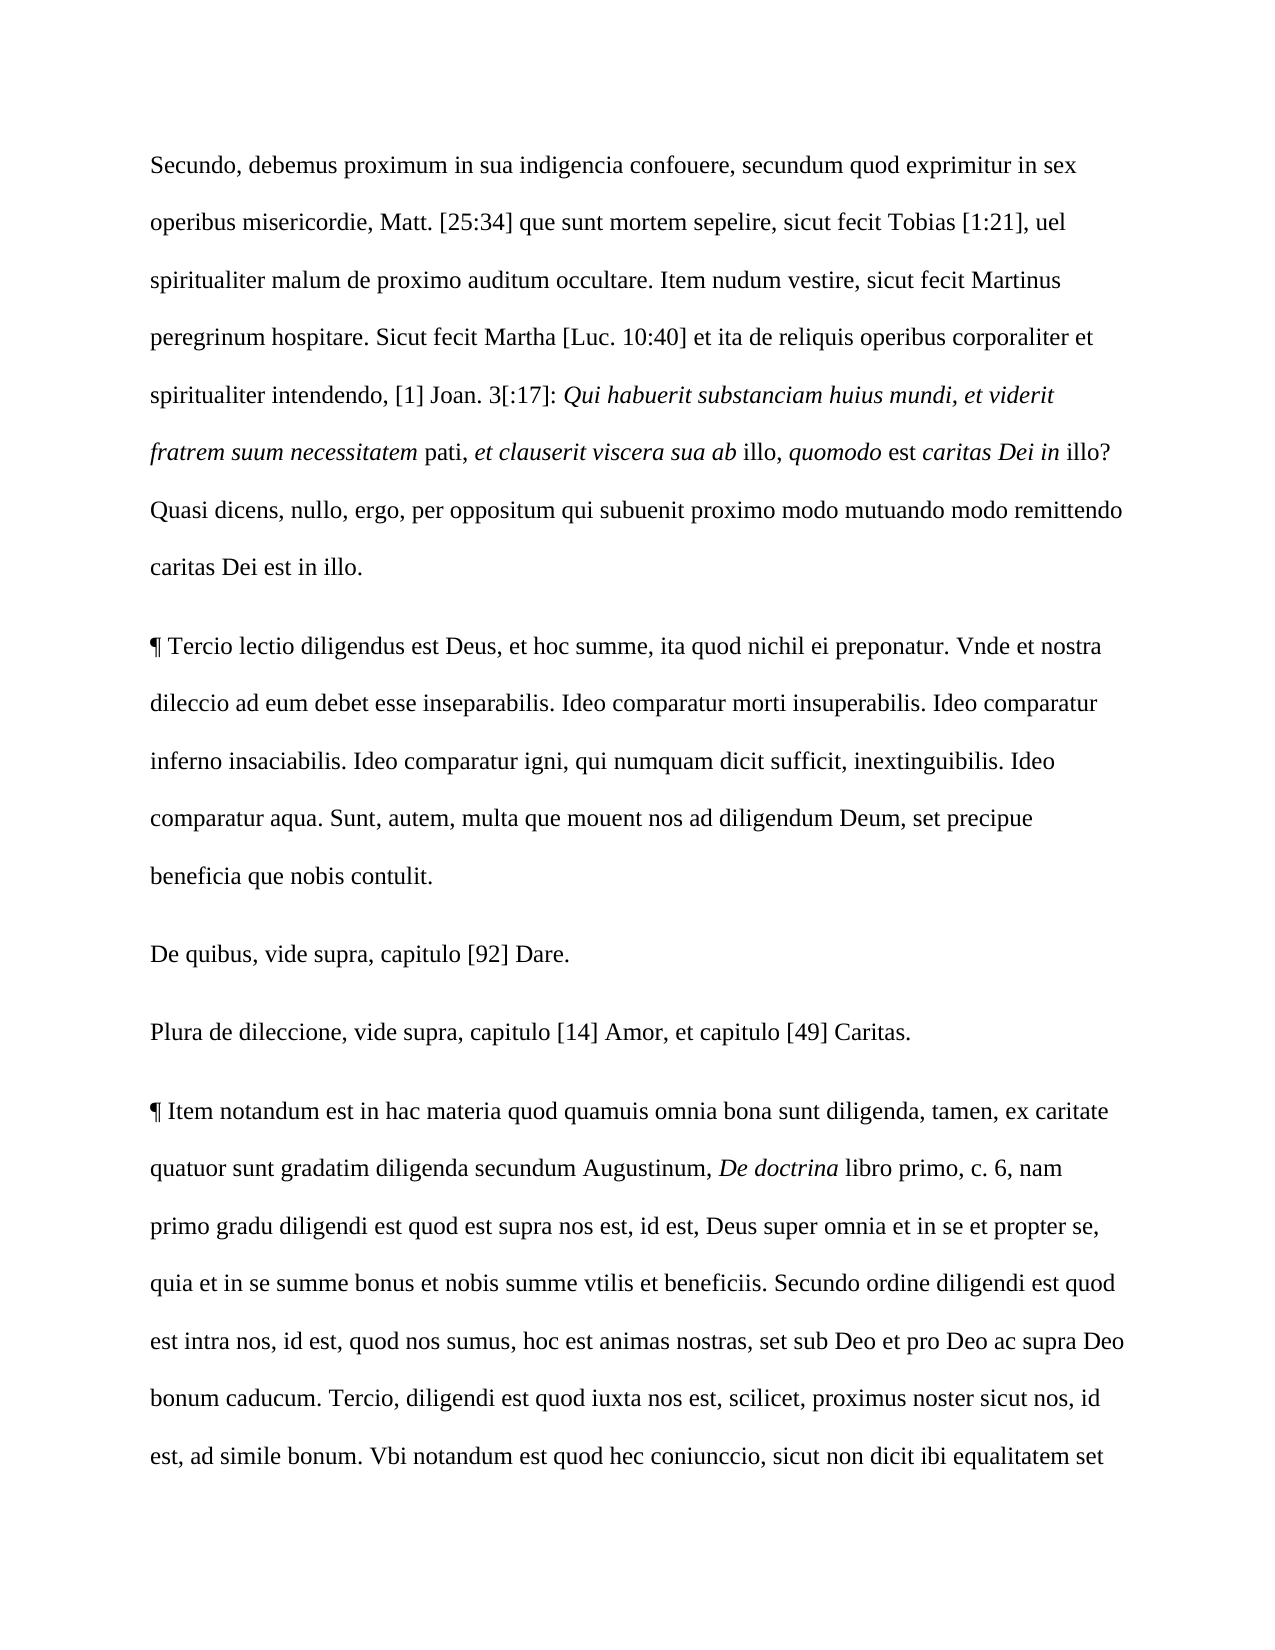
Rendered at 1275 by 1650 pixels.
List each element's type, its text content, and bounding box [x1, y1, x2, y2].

text De quibus, vide supra, capitulo [92] Dare. [150, 939, 1125, 968]
text Secundo, debemus proximum in sua indigencia confouere, secundum quod exprimitur in sex operibus misericordie, Matt. [25:34] que sunt mortem sepelire, sicut fecit Tobias [1:21], uel spiritualiter malum de proximo auditum occultare. Item nudum vestire, sicut fecit Martinus peregrinum hospitare. Sicut fecit Martha [Luc. 10:40] et ita de reliquis operibus corporaliter et spiritualiter intendendo, [1] Joan. 3[:17]: Qui habuerit substanciam huius mundi, et viderit fratrem suum necessitatem pati, et clauserit viscera sua ab illo, quomodo est caritas Dei in illo? Quasi dicens, nullo, ergo, per oppositum qui subuenit proximo modo mutuando modo remittendo caritas Dei est in illo. [150, 150, 1125, 581]
text Plura de dileccione, vide supra, capitulo [14] Amor, et capitulo [49] Caritas. [150, 1017, 1125, 1046]
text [150, 1096, 1125, 1469]
text ¶ Tercio lectio diligendus est Deus, et hoc summe, ita quod nichil ei preponatur. Vnde et nostra dileccio ad eum debet esse inseparabilis. Ideo comparatur morti insuperabilis. Ideo comparatur inferno insaciabilis. Ideo comparatur igni, qui numquam dicit sufficit, inextinguibilis. Ideo comparatur aqua. Sunt, autem, multa que mouent nos ad diligendum Deum, set precipue beneficia que nobis contulit. [150, 631, 1125, 889]
